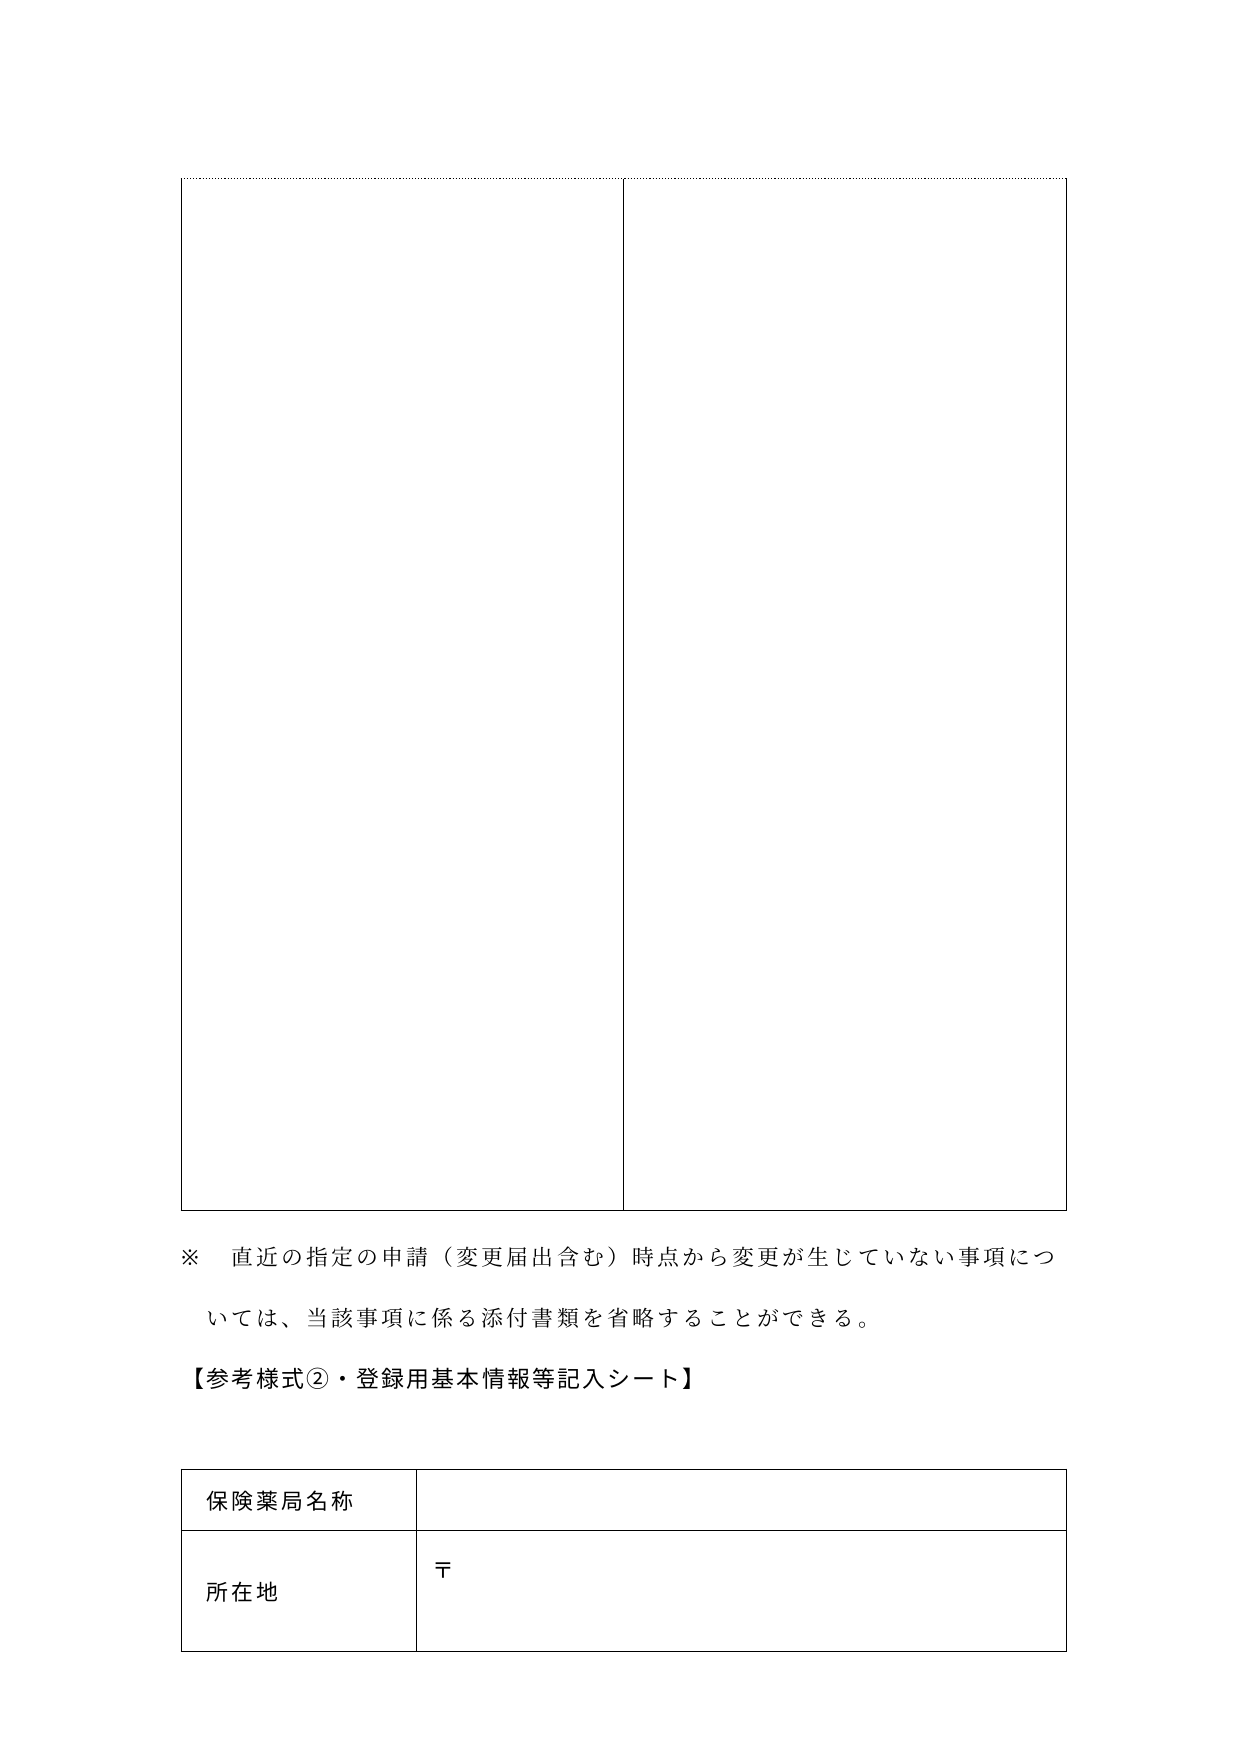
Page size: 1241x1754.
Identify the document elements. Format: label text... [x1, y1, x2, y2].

table_cell [624, 178, 1066, 1210]
table_cell [182, 178, 624, 1210]
table_cell 〒 [417, 1531, 1066, 1651]
table_cell 所在地 [182, 1531, 416, 1651]
text ※ 直近の指定の申請（変更届出含む）時点から変更が生じていない事項については、当該事項に係る添付書類を省略することができる。 [181, 1226, 1059, 1347]
table_header 保険薬局名称 [182, 1470, 416, 1530]
text 【参考様式②・登録用基本情報等記入シート】 [181, 1347, 1059, 1408]
table_header [417, 1470, 1066, 1530]
